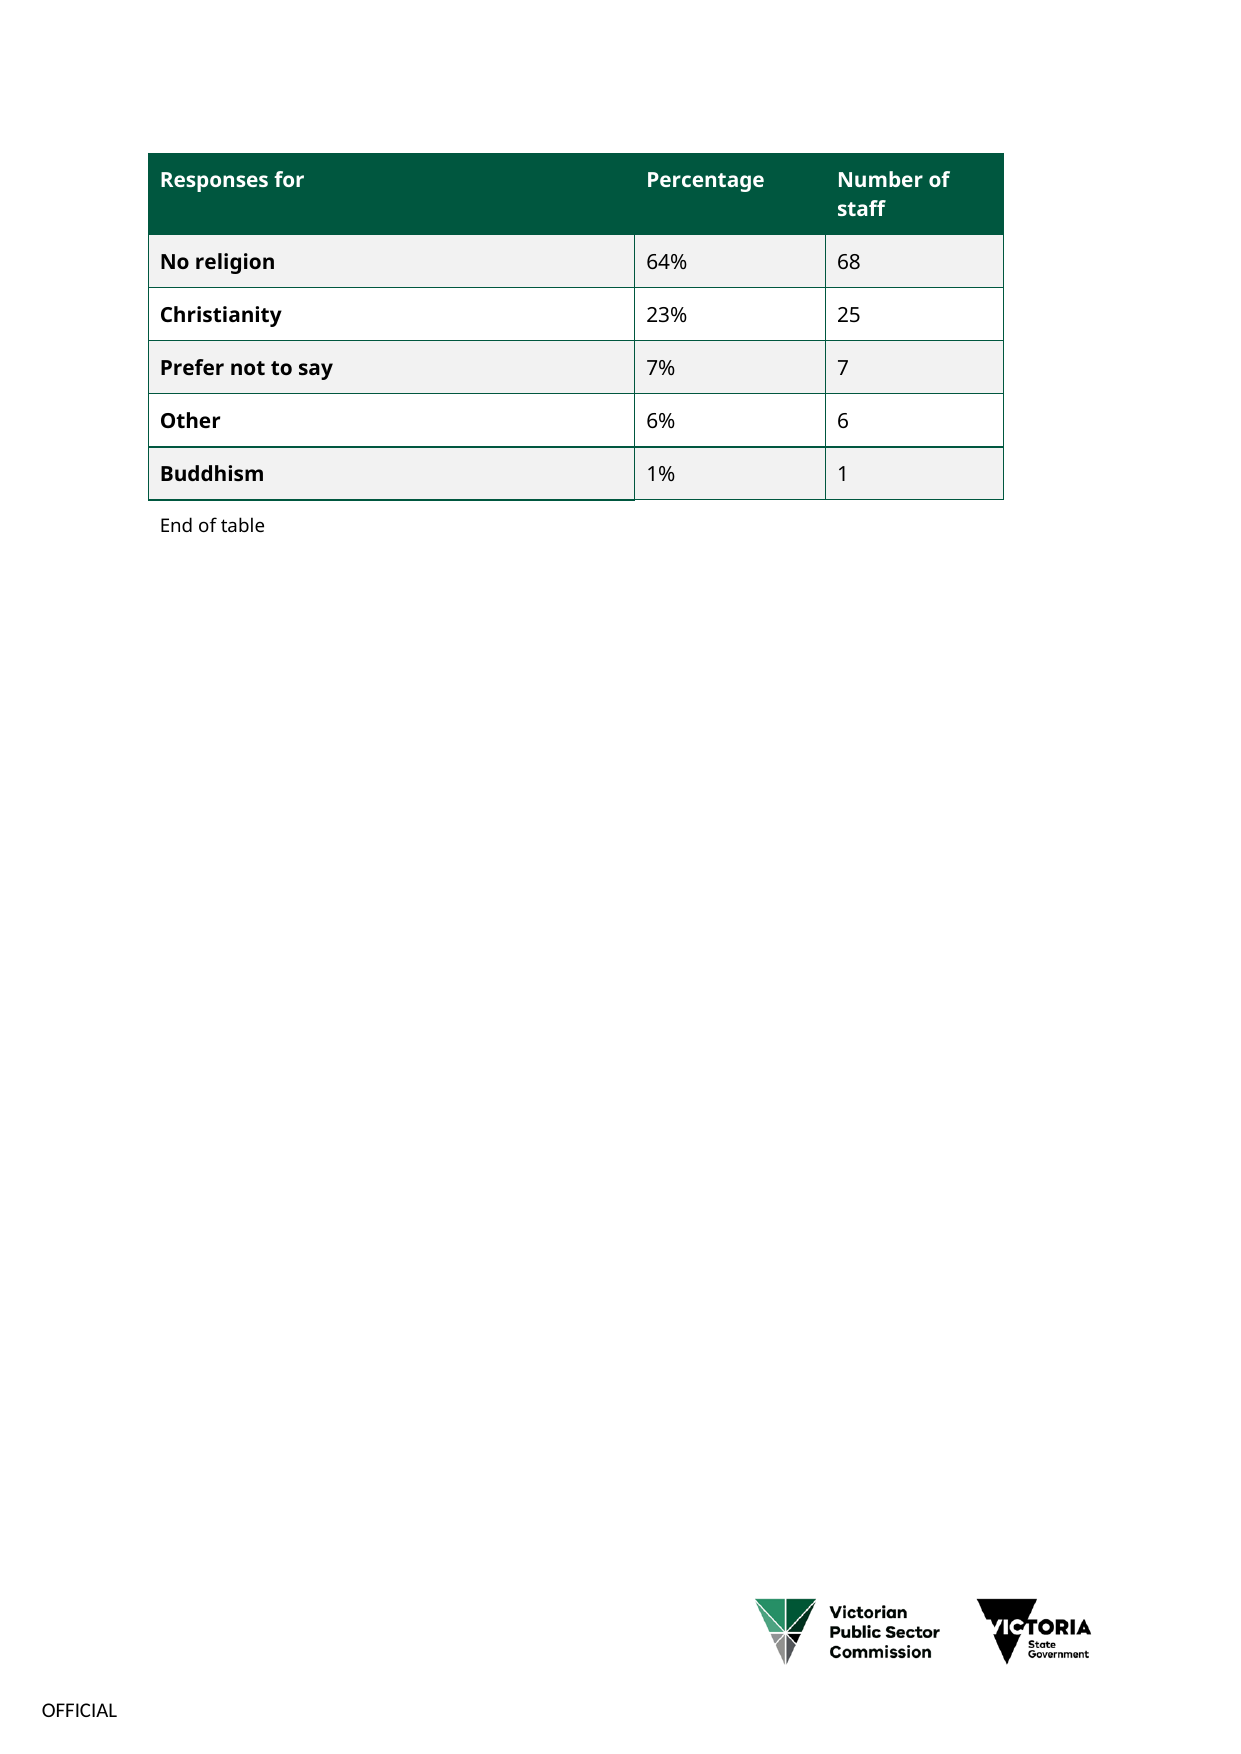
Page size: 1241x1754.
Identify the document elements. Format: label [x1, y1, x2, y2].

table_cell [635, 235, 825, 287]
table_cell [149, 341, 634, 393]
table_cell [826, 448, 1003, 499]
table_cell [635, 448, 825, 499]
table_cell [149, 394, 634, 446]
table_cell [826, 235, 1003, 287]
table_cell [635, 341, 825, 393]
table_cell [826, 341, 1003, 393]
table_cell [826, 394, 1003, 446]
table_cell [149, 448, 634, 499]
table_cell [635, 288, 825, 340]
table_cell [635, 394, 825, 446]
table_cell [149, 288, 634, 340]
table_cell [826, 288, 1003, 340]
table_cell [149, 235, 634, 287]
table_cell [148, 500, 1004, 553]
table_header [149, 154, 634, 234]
picture [754, 1598, 1093, 1666]
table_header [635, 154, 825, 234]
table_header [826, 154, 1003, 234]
